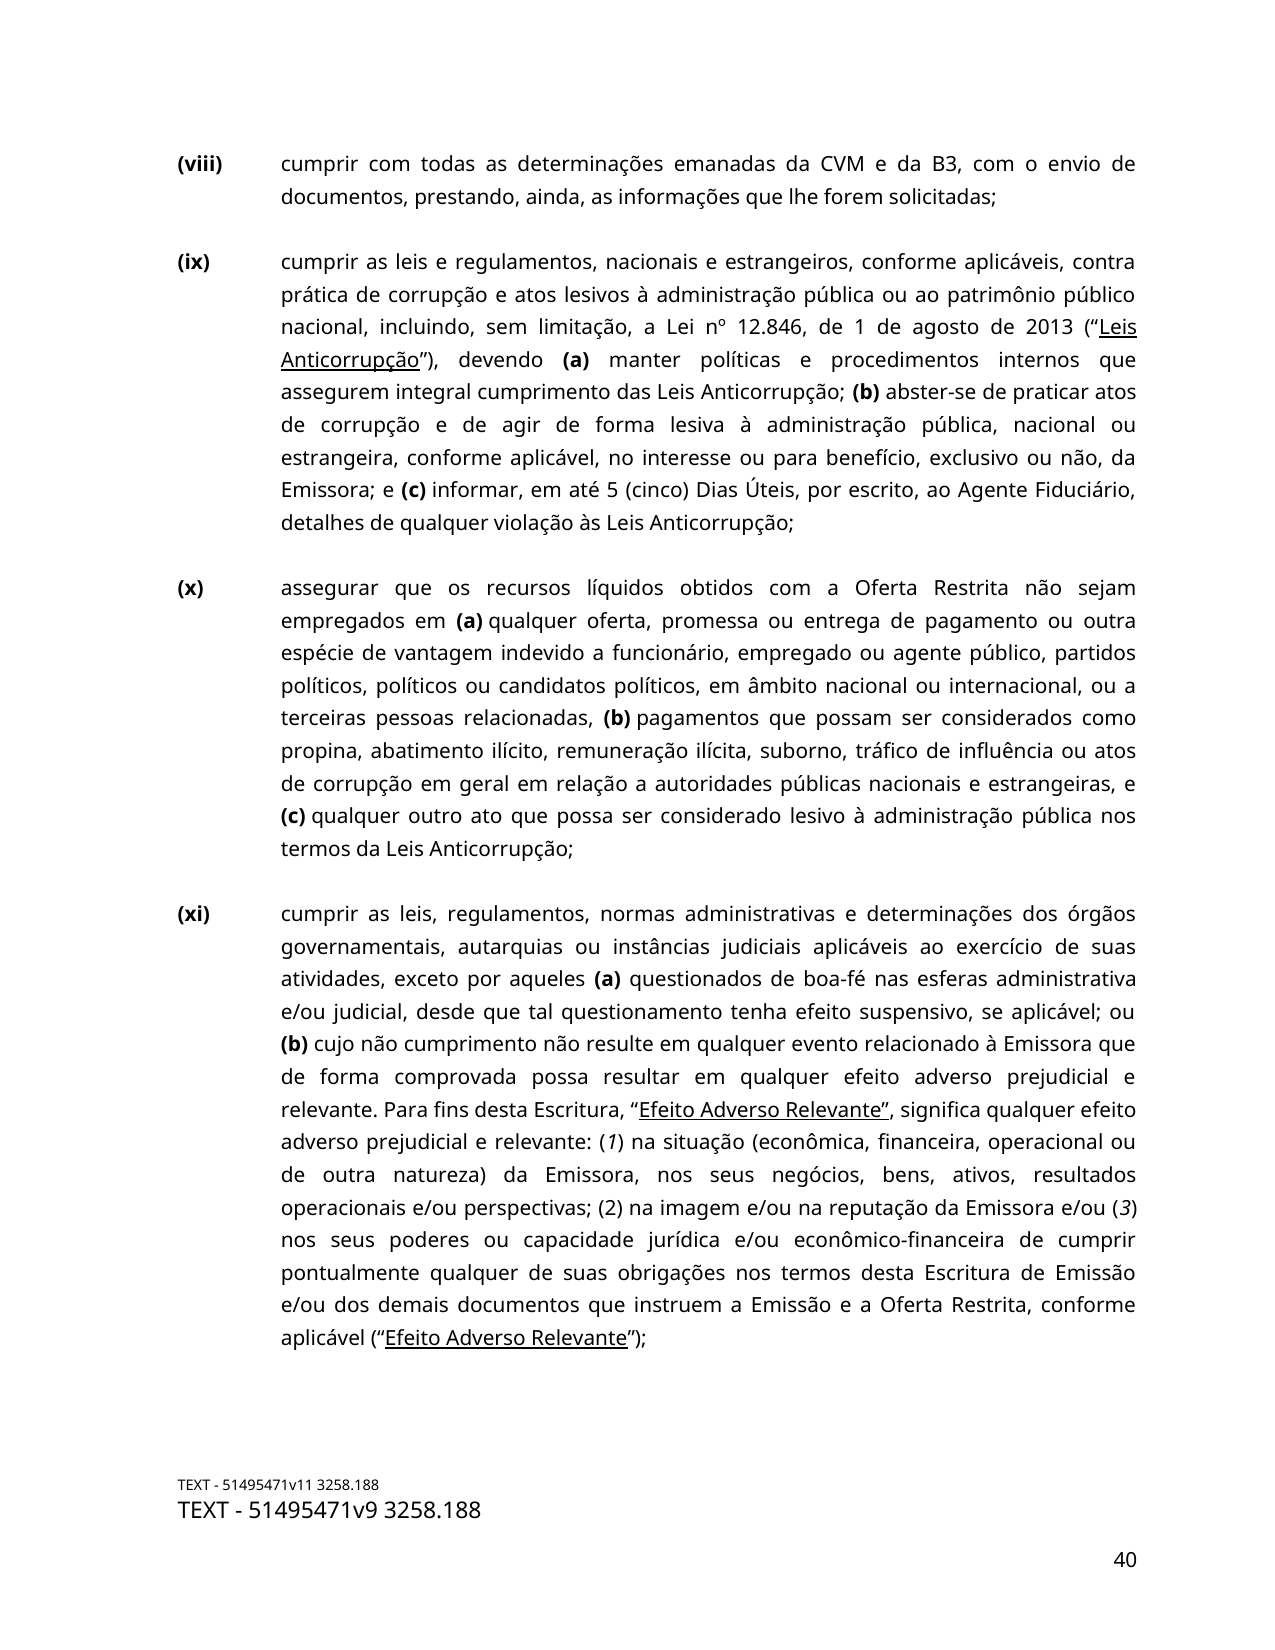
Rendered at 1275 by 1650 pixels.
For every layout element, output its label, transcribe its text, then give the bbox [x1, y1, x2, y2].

list assegurar que os recursos líquidos obtidos com a Oferta Restrita não sejam empregados em (a) qualquer oferta, promessa ou entrega de pagamento ou outra espécie de vantagem indevido a funcionário, empregado ou agente público, partidos políticos, políticos ou candidatos políticos, em âmbito nacional ou internacional, ou a terceiras pessoas relacionadas, (b) pagamentos que possam ser considerados como propina, abatimento ilícito, remuneração ilícita, suborno, tráfico de influência ou atos de corrupção em geral em relação a autoridades públicas nacionais e estrangeiras, e (c) qualquer outro ato que possa ser considerado lesivo à administração pública nos termos da Leis Anticorrupção; [177, 573, 1137, 862]
list cumprir as leis, regulamentos, normas administrativas e determinações dos órgãos governamentais, autarquias ou instâncias judiciais aplicáveis ao exercício de suas atividades, exceto por aqueles (a) questionados de boa-fé nas esferas administrativa e/ou judicial, desde que tal questionamento tenha efeito suspensivo, se aplicável; ou (b) cujo não cumprimento não resulte em qualquer evento relacionado à Emissora que de forma comprovada possa resultar em qualquer efeito adverso prejudicial e relevante. Para fins desta Escritura, “Efeito Adverso Relevante”, significa qualquer efeito adverso prejudicial e relevante: (1) na situação (econômica, financeira, operacional ou de outra natureza) da Emissora, nos seus negócios, bens, ativos, resultados operacionais e/ou perspectivas; (2) na imagem e/ou na reputação da Emissora e/ou (3) nos seus poderes ou capacidade jurídica e/ou econômico-financeira de cumprir pontualmente qualquer de suas obrigações nos termos desta Escritura de Emissão e/ou dos demais documentos que instruem a Emissão e a Oferta Restrita, conforme aplicável (“Efeito Adverso Relevante”); [177, 899, 1137, 1351]
list cumprir as leis e regulamentos, nacionais e estrangeiros, conforme aplicáveis, contra prática de corrupção e atos lesivos à administração pública ou ao patrimônio público nacional, incluindo, sem limitação, a Lei nº 12.846, de 1 de agosto de 2013 (“Leis Anticorrupção”), devendo (a) manter políticas e procedimentos internos que assegurem integral cumprimento das Leis Anticorrupção; (b) abster-se de praticar atos de corrupção e de agir de forma lesiva à administração pública, nacional ou estrangeira, conforme aplicável, no interesse ou para benefício, exclusivo ou não, da Emissora; e (c) informar, em até 5 (cinco) Dias Úteis, por escrito, ao Agente Fiduciário, detalhes de qualquer violação às Leis Anticorrupção; [177, 247, 1137, 536]
list cumprir com todas as determinações emanadas da CVM e da B3, com o envio de documentos, prestando, ainda, as informações que lhe forem solicitadas; [177, 149, 1137, 210]
